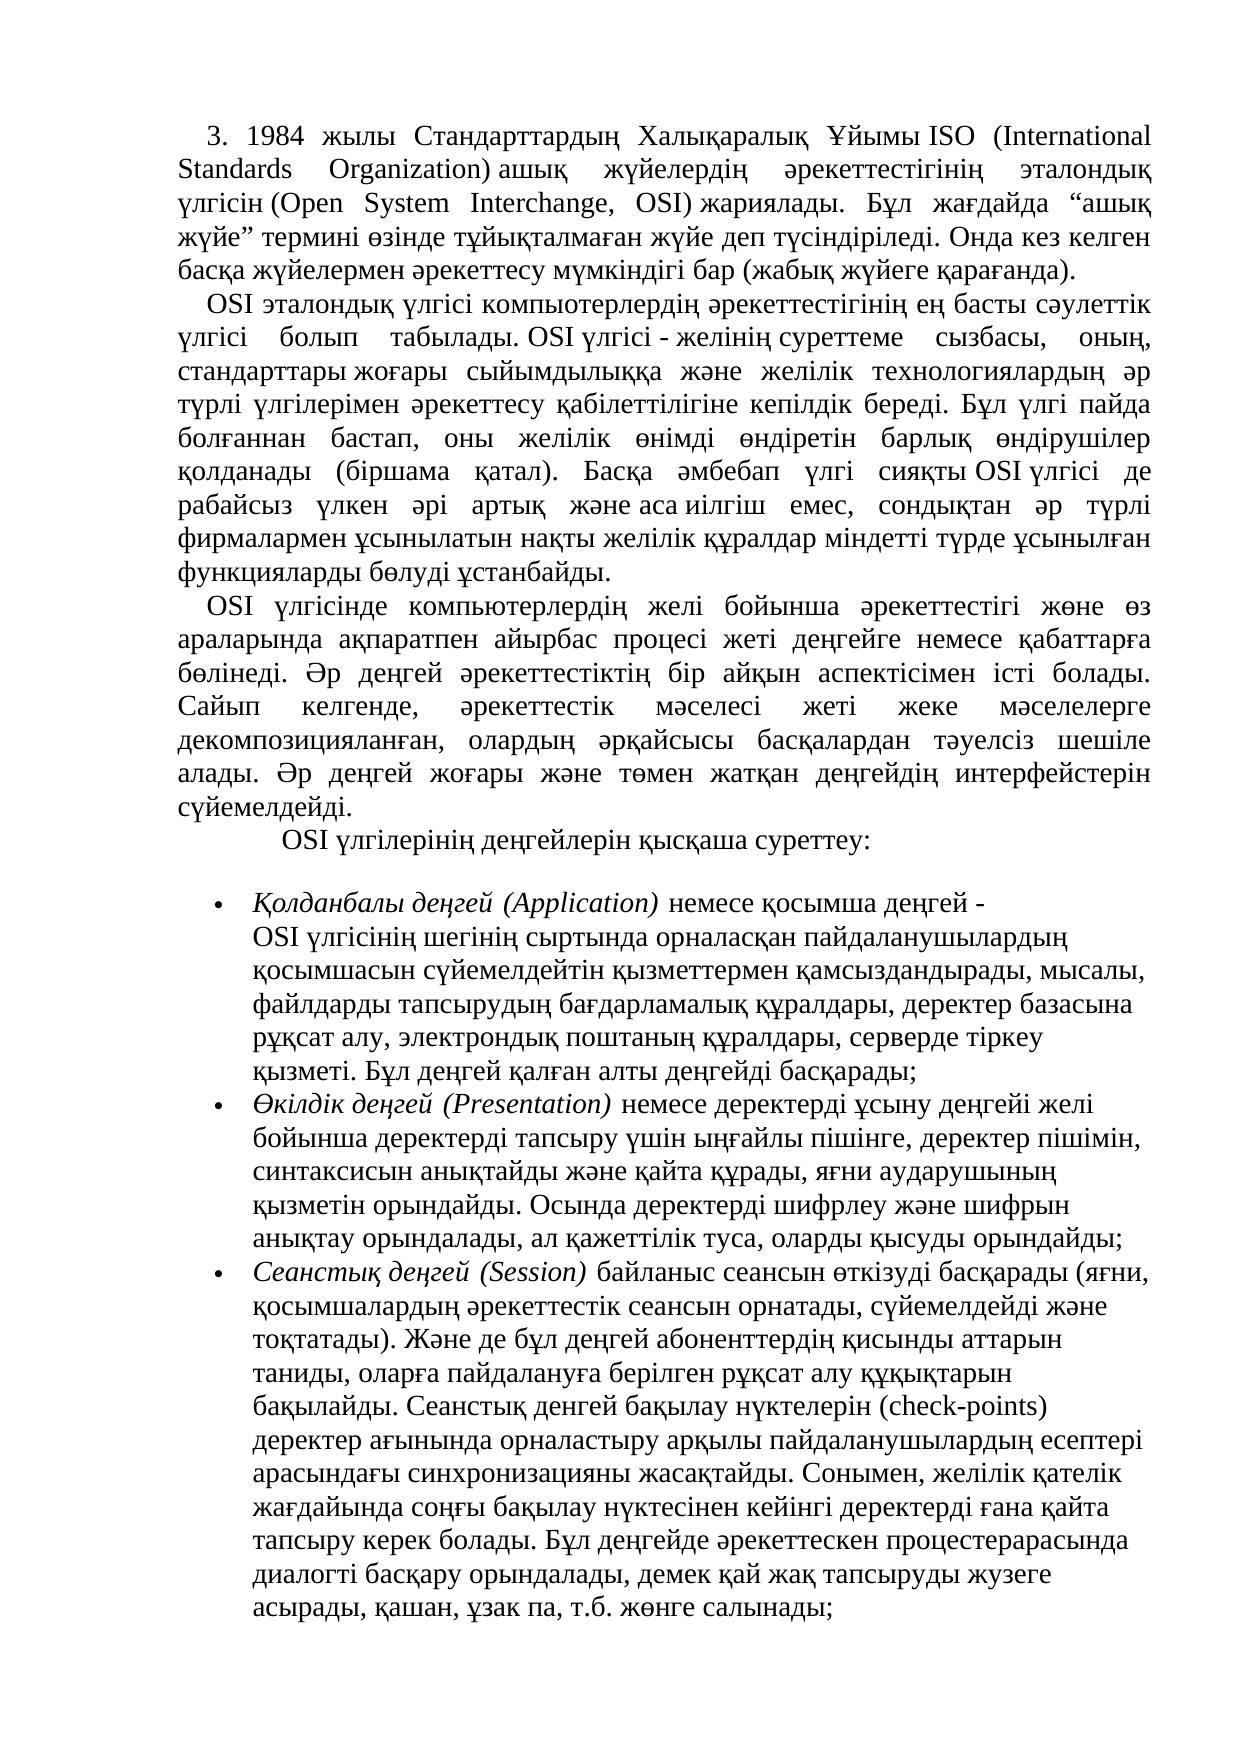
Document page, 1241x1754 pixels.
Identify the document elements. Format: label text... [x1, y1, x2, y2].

text 3. 1984 жылы Стандарттардың Халықаралық Ұйымы ISO (International Standards Organization) ашық жүйелердің әрекеттестігінің эталондық үлгісін (Open System Interchange, OSI) жариялады. Бұл жағдайда “ашық жүйе” термині өзінде тұйықталмаған жүйе деп түсіндіріледі. Онда кез келген басқа жүйелермен әрекеттесу мүмкіндігі бар (жабық жүйеге қарағанда). [177, 118, 1152, 286]
list Қолданбалы деңгей (Application) немесе қосымша деңгей - OSI үлгісінің шегінің сыртында орналасқан пайдаланушылардың қосымшасын сүйемелдейтін қызметтермен қамсыздандырады, мысалы, файлдарды тапсырудың бағдарламалық құралдары, деректер базасына рұқсат алу, электрондық поштаның құралдары, серверде тіркеу қызметі. Бұл деңгей қалған алты деңгейді басқарады; [215, 885, 1152, 1086]
list Өкілдік деңгей (Presentation) немесе деректерді ұсыну деңгейі желі бойынша деректерді тапсыру үшін ыңғайлы пішінге, деректер пішімін, синтаксисын анықтайды және қайта құрады, яғни аударушының қызметін орындайды. Осында деректерді шифрлеу және шифрын анықтау орындалады, ал қажеттілік туса, оларды қысуды орындайды; [215, 1086, 1152, 1254]
text OSI үлгісінде компьютерлердің желі бойынша әрекеттестігі жөне өз араларында ақпаратпен айырбас процесі жеті деңгейге немесе қабаттарға бөлінеді. Әр деңгей әрекеттестіктің бір айқын аспектісімен істі болады. Сайып келгенде, әрекеттестік мәселесі жеті жеке мәселелерге декомпозицияланған, олардың әрқайсысы басқалардан тәуелсіз шешіле алады. Әр деңгей жоғары және төмен жатқан деңгейдің интерфейстерін сүйемелдейді. [177, 588, 1152, 822]
text OSI эталондық үлгісі компыотерлердің әрекеттестігінің ең басты сәулеттік үлгісі болып табылады. OSI үлгісі - желінің суреттеме сызбасы, оның, стандарттары жоғары сыйымдылыққа және желілік технологиялардың әр түрлі үлгілерімен әрекеттесу қабілеттілігіне кепілдік береді. Бұл үлгі пайда болғаннан бастап, оны желілік өнімді өндіретін барлық өндірушілер қолданады (біршама қатал). Басқа әмбебап үлгі сияқты OSI үлгісі де рабайсыз үлкен әрі артық және аса иілгіш емес, сондықтан әр түрлі фирмалармен ұсынылатын нақты желілік құралдар міндетті түрде ұсынылған функцияларды бөлуді ұстанбайды. [177, 286, 1152, 588]
text OSI үлгілерінің деңгейлерін қысқаша суреттеу: [252, 822, 1152, 856]
list Сеанстық деңгей (Session) байланыс сеансын өткізуді басқарады (яғни, қосымшалардың әрекеттестік сеансын орнатады, сүйемелдейді және тоқтатады). Және де бұл деңгей абоненттердің қисынды аттарын таниды, оларға пайдалануға берілген рұқсат алу құқықтарын бақылайды. Сеанстық денгей бақылау нүктелерін (check-points) деректер ағынында орналастыру арқылы пайдаланушылардың есептері арасындағы синхронизацияны жасақтайды. Сонымен, желілік қателік жағдайында соңғы бақылау нүктесінен кейінгі деректерді ғана қайта тапсыру керек болады. Бұл деңгейде әрекеттескен процестерарасында диалогті басқару орындалады, демек қай жақ тапсыруды жузеге асырады, қашан, ұзак па, т.б. жөнге салынады; [215, 1254, 1152, 1623]
